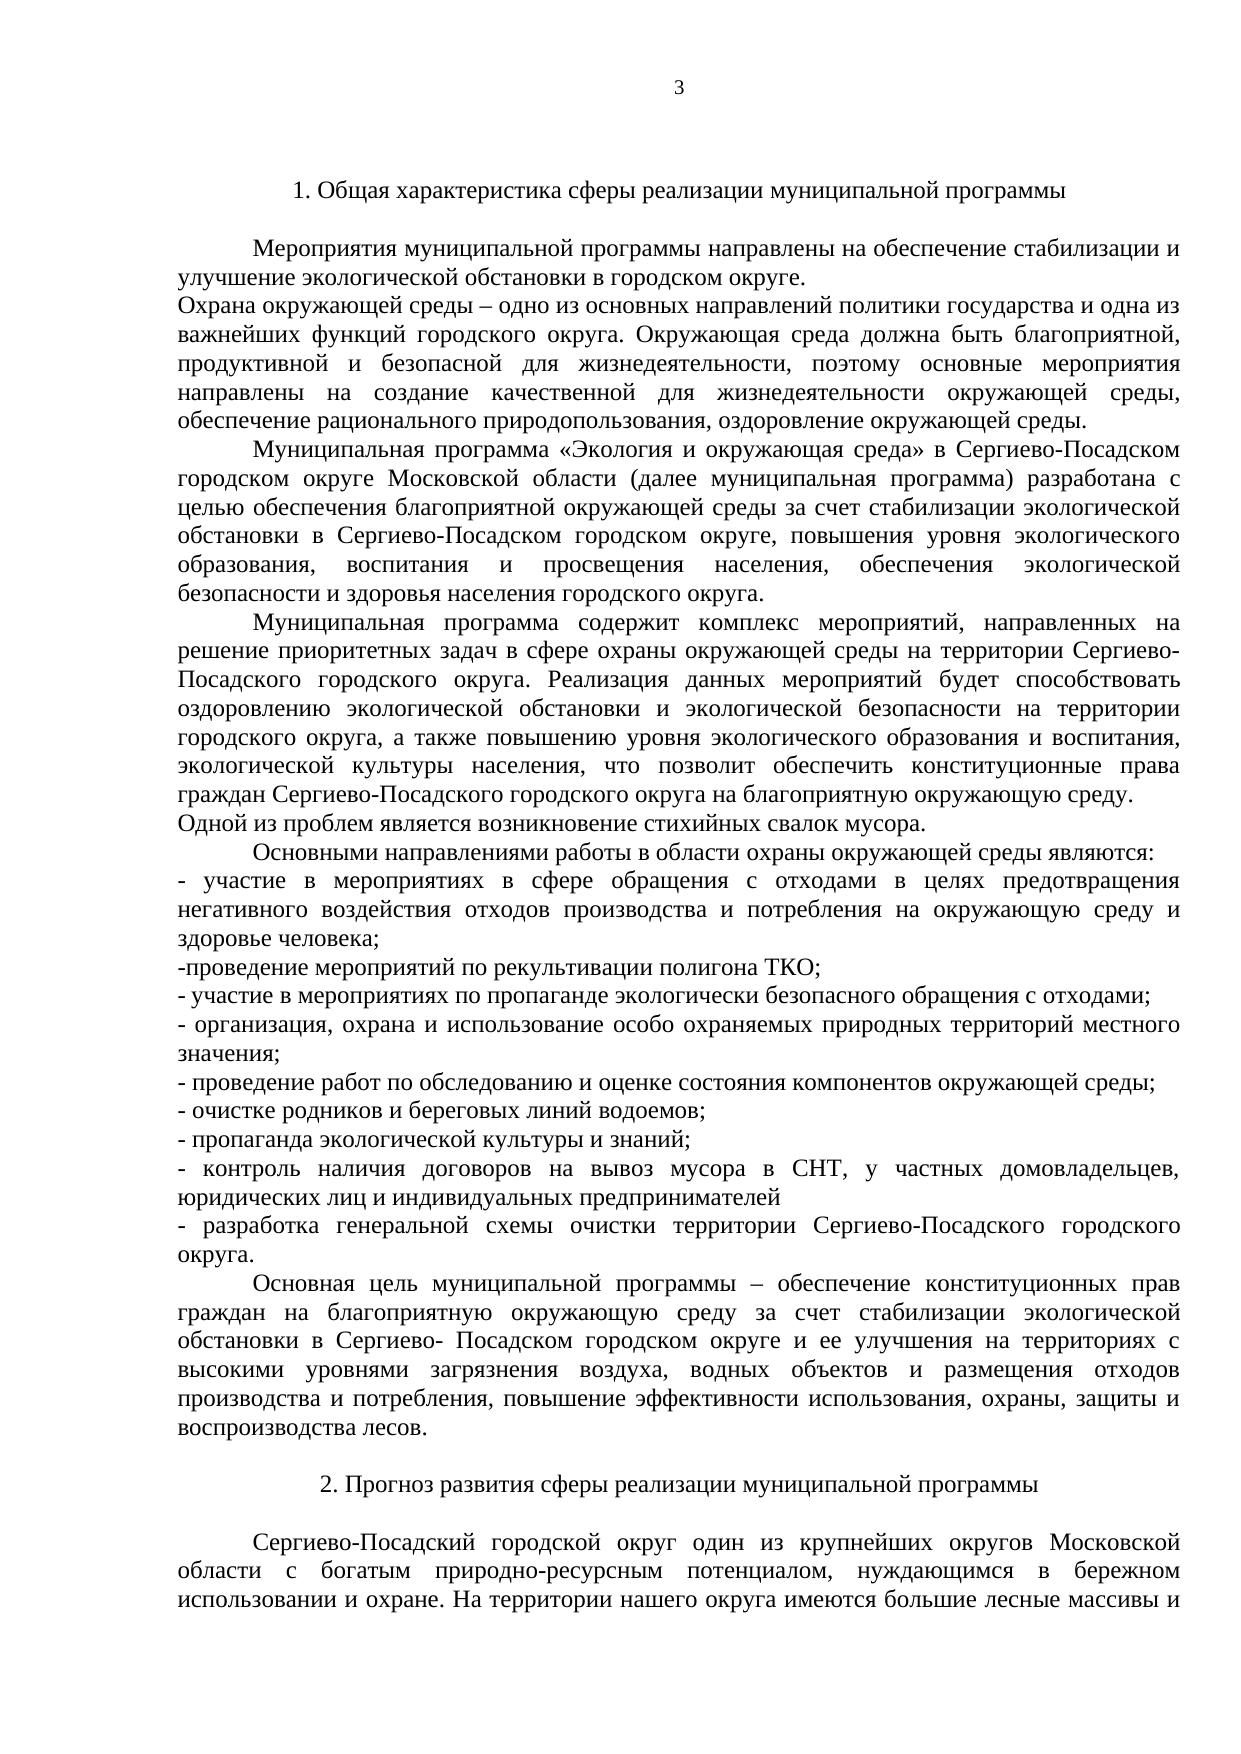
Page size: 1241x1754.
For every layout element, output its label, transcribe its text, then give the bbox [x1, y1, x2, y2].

text - участие в мероприятиях по пропаганде экологически безопасного обращения с отходами; [177, 981, 1181, 1009]
text - разработка генеральной схемы очистки территории Сергиево-Посадского городского округа. [177, 1211, 1181, 1268]
text Одной из проблем является возникновение стихийных свалок мусора. [177, 808, 1181, 837]
text - проведение работ по обследованию и оценке состояния компонентов окружающей среды; [177, 1067, 1181, 1096]
text Муниципальная программа «Экология и окружающая среда» в Сергиево-Посадском городском округе Московской области (далее муниципальная программа) разработана с целью обеспечения благоприятной окружающей среды за счет стабилизации экологической обстановки в Сергиево-Посадском городском округе, повышения уровня экологического образования, воспитания и просвещения населения, обеспечения экологической безопасности и здоровья населения городского округа. [177, 434, 1181, 607]
text Мероприятия муниципальной программы направлены на обеспечение стабилизации и улучшение экологической обстановки в городском округе. [177, 233, 1181, 291]
text Муниципальная программа содержит комплекс мероприятий, направленных на решение приоритетных задач в сфере охраны окружающей среды на территории Сергиево-Посадского городского округа. Реализация данных мероприятий будет способствовать оздоровлению экологической обстановки и экологической безопасности на территории городского округа, а также повышению уровня экологического образования и воспитания, экологической культуры населения, что позволит обеспечить конституционные права граждан Сергиево-Посадского городского округа на благоприятную окружающую среду. [177, 607, 1181, 808]
text -проведение мероприятий по рекультивации полигона ТКО; [177, 952, 1181, 981]
text 1. Общая характеристика сферы реализации муниципальной программы [177, 176, 1181, 204]
text Основная цель муниципальной программы – обеспечение конституционных прав граждан на благоприятную окружающую среду за счет стабилизации экологической обстановки в Сергиево- Посадском городском округе и ее улучшения на территориях с высокими уровнями загрязнения воздуха, водных объектов и размещения отходов производства и потребления, повышение эффективности использования, охраны, защиты и воспроизводства лесов. [177, 1268, 1181, 1441]
text - контроль наличия договоров на вывоз мусора в СНТ, у частных домовладельцев, юридических лиц и индивидуальных предпринимателей [177, 1153, 1181, 1211]
text 2. Прогноз развития сферы реализации муниципальной программы [177, 1469, 1181, 1498]
text - участие в мероприятиях в сфере обращения с отходами в целях предотвращения негативного воздействия отходов производства и потребления на окружающую среду и здоровье человека; [177, 866, 1181, 952]
text - организация, охрана и использование особо охраняемых природных территорий местного значения; [177, 1009, 1181, 1067]
text Основными направлениями работы в области охраны окружающей среды являются: [177, 837, 1181, 866]
text - очистке родников и береговых линий водоемов; [177, 1096, 1181, 1124]
text - пропаганда экологической культуры и знаний; [177, 1124, 1181, 1153]
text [177, 1527, 1181, 1613]
text Охрана окружающей среды – одно из основных направлений политики государства и одна из важнейших функций городского округа. Окружающая среда должна быть благоприятной, продуктивной и безопасной для жизнедеятельности, поэтому основные мероприятия направлены на создание качественной для жизнедеятельности окружающей среды, обеспечение рационального природопользования, оздоровление окружающей среды. [177, 291, 1181, 434]
